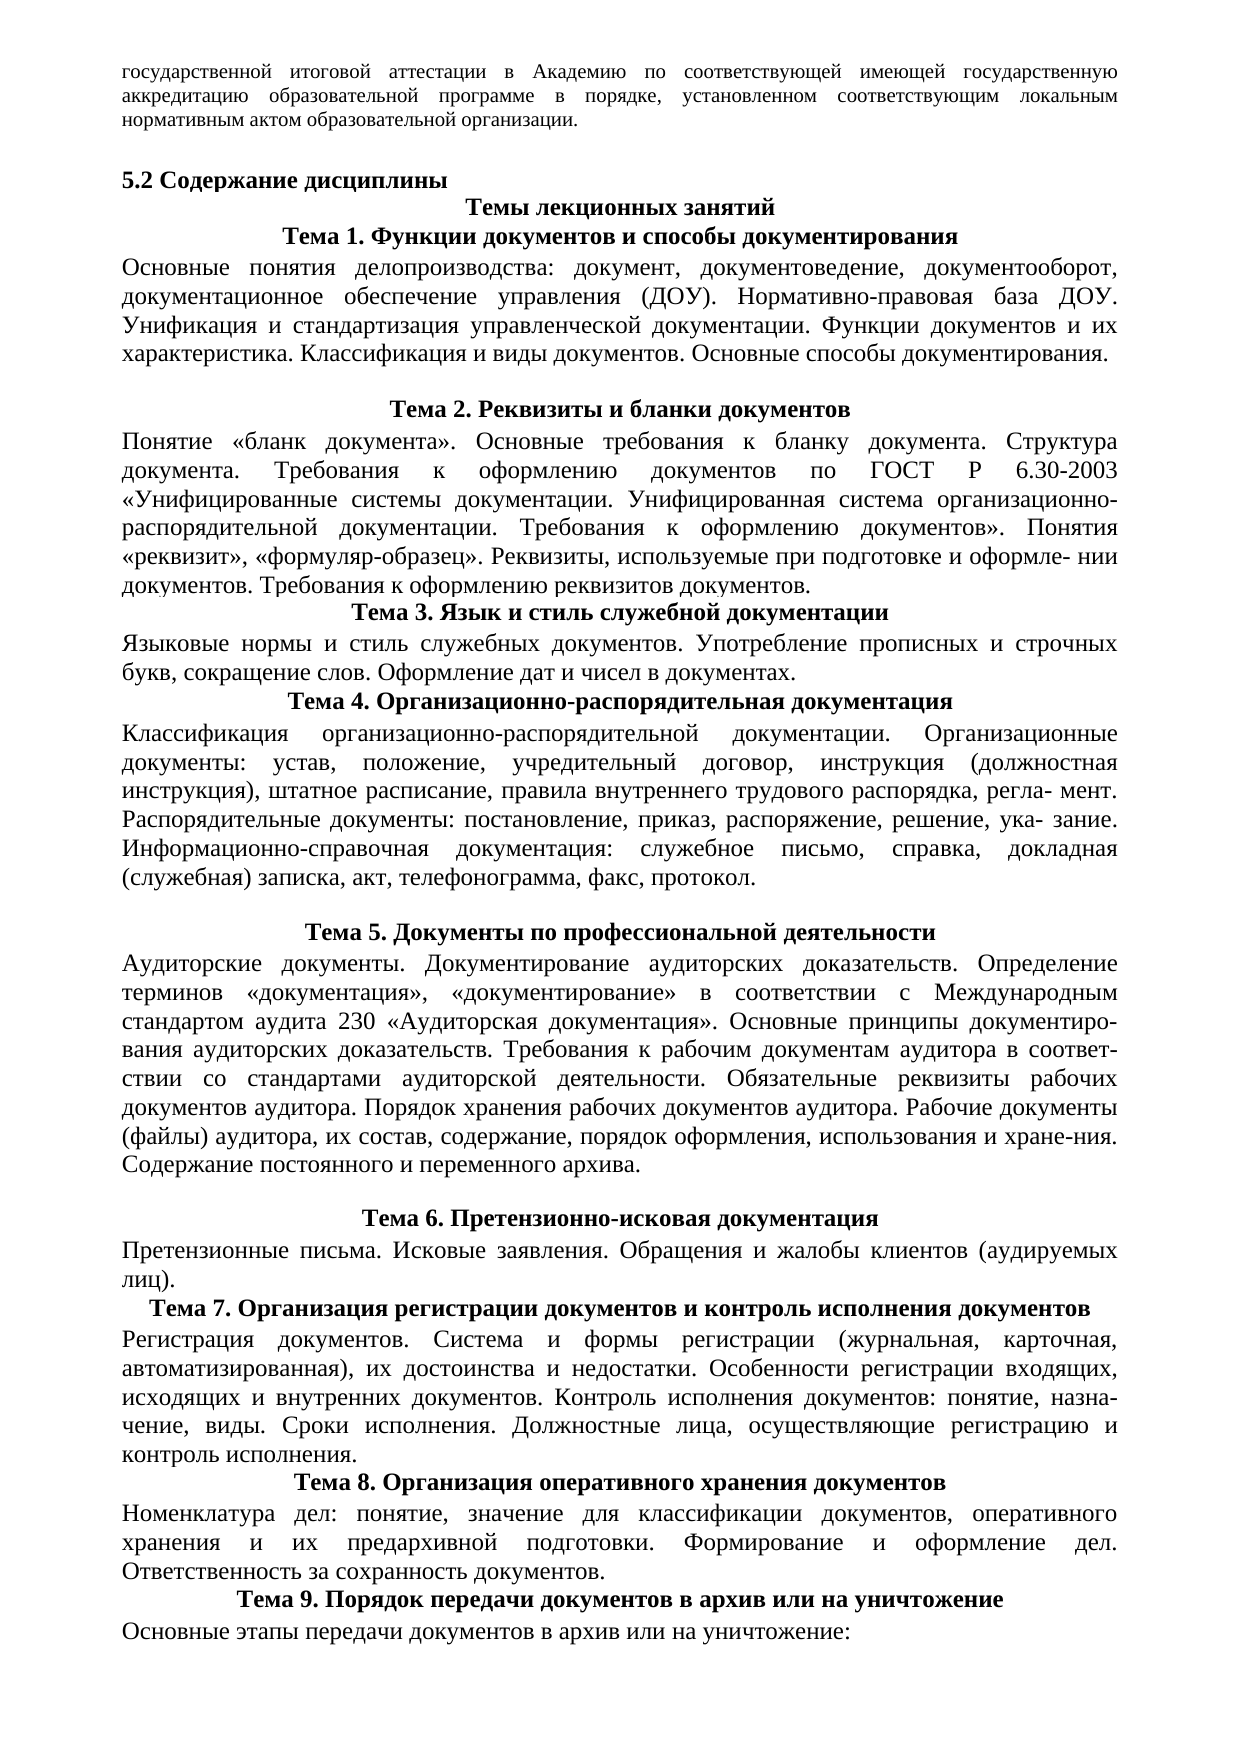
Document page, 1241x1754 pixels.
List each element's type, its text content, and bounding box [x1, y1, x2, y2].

table_cell Основные понятия делопроизводства: документ, документоведение, документооборот, документационное обеспечение управления (ДОУ). Нормативно-правовая база ДОУ. Унификация и стандартизация управленческой документации. Функции документов и их характеристика. Классификация и виды документов. Основные способы документирования. [118, 252, 1122, 394]
table_cell Тема 9. Порядок передачи документов в архив или на уничтожение [118, 1584, 1122, 1616]
table_header государственной итоговой аттестации в Академию по соответствующей имеющей государственную аккредитацию образовательной программе в порядке, установленном соответствующим локальным нормативным актом образовательной организации. [118, 59, 1122, 131]
table_cell Классификация организационно-распорядительной документации. Организационные документы: устав, положение, учредительный договор, инструкция (должностная инструкция), штатное расписание, правила внутреннего трудового распорядка, регла- мент. Распорядительные документы: постановление, приказ, распоряжение, решение, ука- зание. Информационно-справочная документация: служебное письмо, справка, докладная (служебная) записка, акт, телефонограмма, факс, протокол. [118, 718, 1122, 917]
table_cell Тема 2. Реквизиты и бланки документов [118, 395, 1122, 426]
table_cell Регистрация документов. Система и формы регистрации (журнальная, карточная, автоматизированная), их достоинства и недостатки. Особенности регистрации входящих, исходящих и внутренних документов. Контроль исполнения документов: понятие, назна- чение, виды. Сроки исполнения. Должностные лица, осуществляющие регистрацию и контроль исполнения. [118, 1324, 1122, 1467]
table_cell Тема 6. Претензионно-исковая документация [118, 1203, 1122, 1235]
table_cell Языковые нормы и стиль служебных документов. Употребление прописных и строчных букв, сокращение слов. Оформление дат и чисел в документах. [118, 629, 1122, 686]
table_cell 5.2 Содержание дисциплины [118, 131, 1122, 192]
table_cell Основные этапы передачи документов в архив или на уничтожение: [118, 1616, 1122, 1661]
table_cell Тема 7. Организация регистрации документов и контроль исполнения документов [118, 1293, 1122, 1324]
table_cell Номенклатура дел: понятие, значение для классификации документов, оперативного хранения и их предархивной подготовки. Формирование и оформление дел. Ответственность за сохранность документов. [118, 1498, 1122, 1584]
table_cell Тема 4. Организационно-распорядительная документация [118, 686, 1122, 718]
table_cell Тема 3. Язык и стиль служебной документации [118, 597, 1122, 628]
table_cell Тема 5. Документы по профессиональной деятельности [118, 917, 1122, 948]
table_cell Тема 8. Организация оперативного хранения документов [118, 1467, 1122, 1498]
table_cell Претензионные письма. Исковые заявления. Обращения и жалобы клиентов (аудируемых лиц). [118, 1235, 1122, 1293]
table_cell Понятие «бланк документа». Основные требования к бланку документа. Структура документа. Требования к оформлению документов по ГОСТ Р 6.30-2003 «Унифицированные системы документации. Унифицированная система организационно- распорядительной документации. Требования к оформлению документов». Понятия «реквизит», «формуляр-образец». Реквизиты, используемые при подготовке и оформле- нии документов. Требования к оформлению реквизитов документов. [118, 426, 1122, 597]
table_cell Тема 1. Функции документов и способы документирования [118, 221, 1122, 252]
table_cell Темы лекционных занятий [118, 192, 1122, 221]
table_cell Аудиторские документы. Документирование аудиторских доказательств. Определение терминов «документация», «документирование» в соответствии с Международным стандартом аудита 230 «Аудиторская документация». Основные принципы документиро- вания аудиторских доказательств. Требования к рабочим документам аудитора в соответ- ствии со стандартами аудиторской деятельности. Обязательные реквизиты рабочих документов аудитора. Порядок хранения рабочих документов аудитора. Рабочие документы (файлы) аудитора, их состав, содержание, порядок оформления, использования и хране-ния. Содержание постоянного и переменного архива. [118, 948, 1122, 1203]
